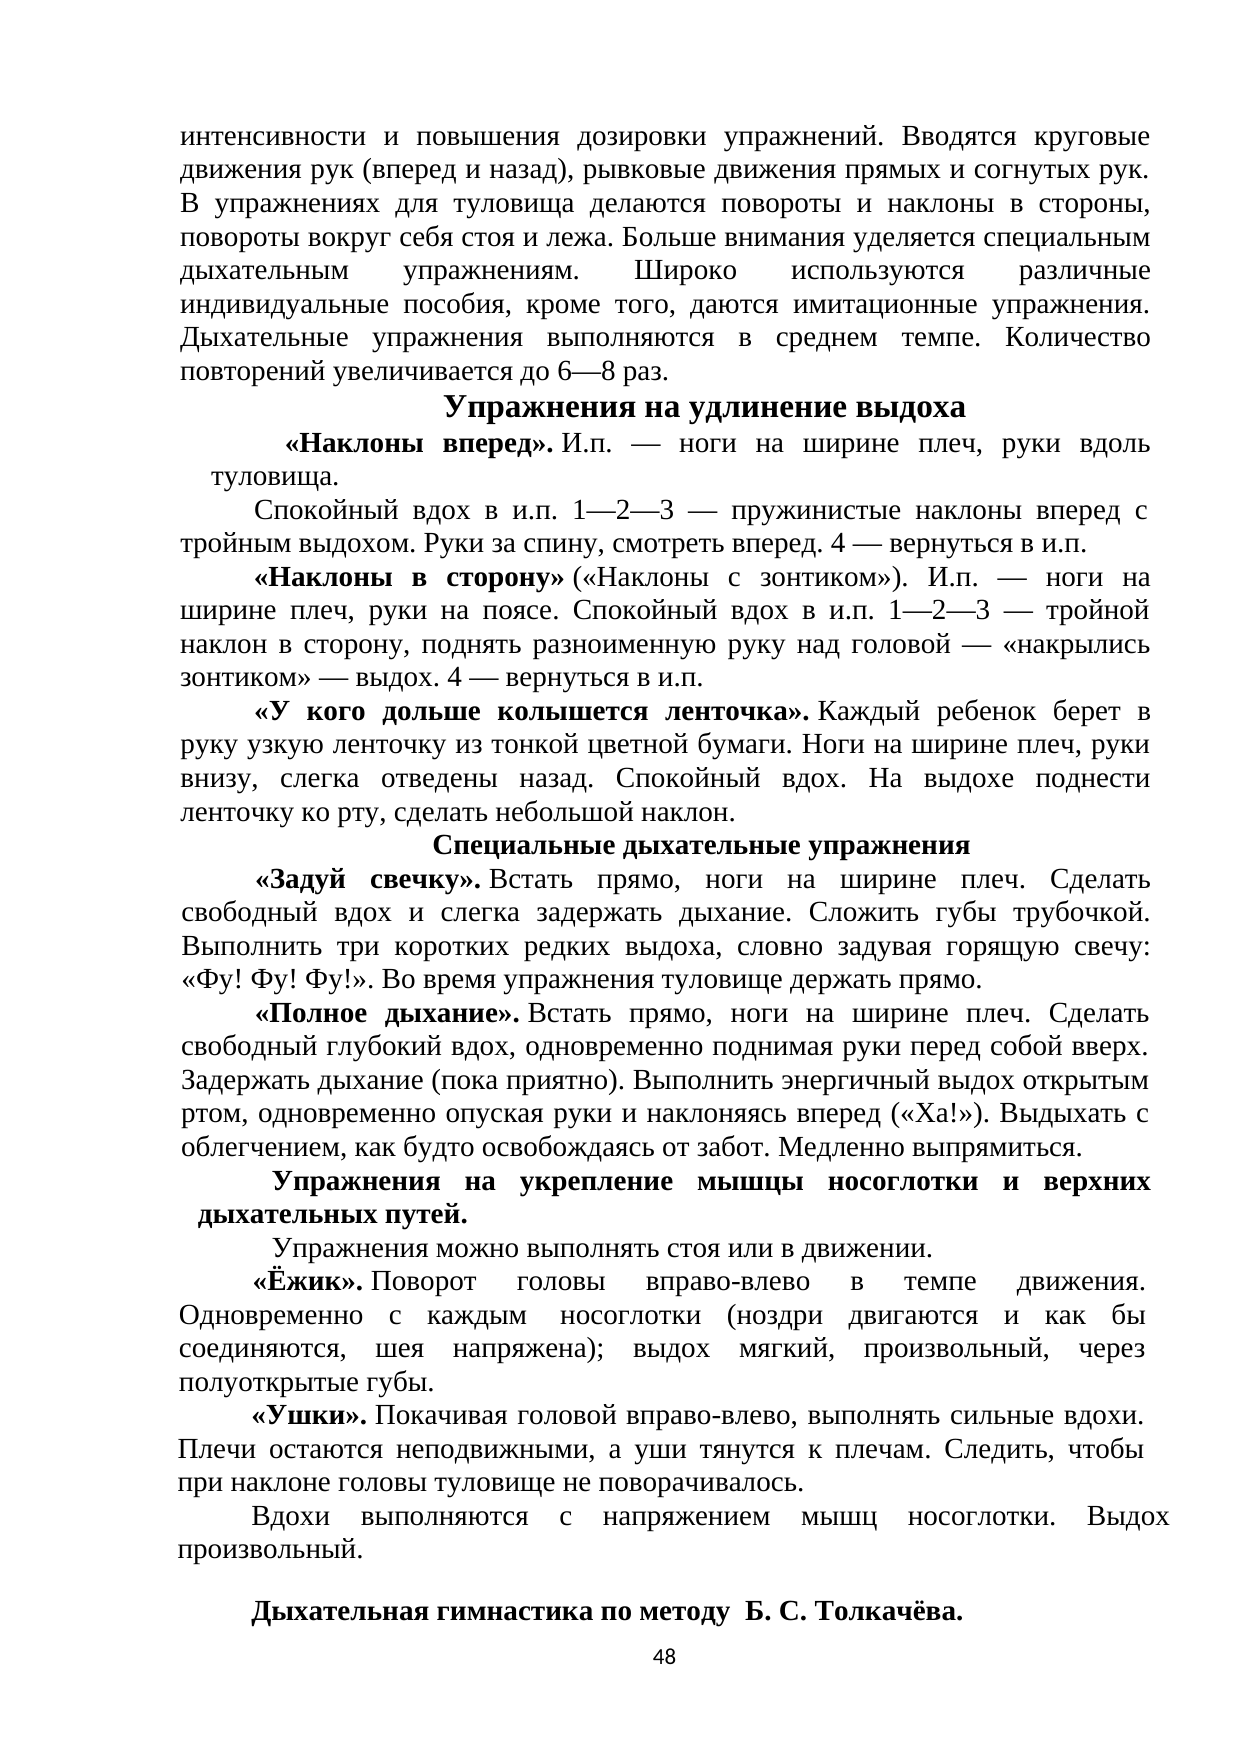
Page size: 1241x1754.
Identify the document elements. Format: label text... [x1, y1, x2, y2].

text «Наклоны вперед». И.п. — ноги на ширине плеч, руки вдоль туловища. [211, 425, 1152, 492]
text Вдохи выполняются с напряжением мышц носоглотки. Выдох произвольный. [177, 1498, 1171, 1565]
text «Полное дыхание». Встать прямо, ноги на ширине плеч. Сделать свободный глубокий вдох, одновременно поднимая руки перед собой вверх. Задержать дыхание (пока приятно). Выполнить энергичный выдох открытым ртом, одновременно опуская руки и наклоняясь вперед («Ха!»). Выдыхать с облегчением, как будто освобождаясь от забот. Медленно выпрямиться. [181, 995, 1150, 1163]
text Упражнения на удлинение выдоха [184, 386, 1152, 425]
text Дыхательная гимнастика по методу Б. С. Толкачёва. [177, 1593, 1152, 1627]
text «Задуй свечку». Встать прямо, ноги на ширине плеч. Сделать свободный вдох и слегка задержать дыхание. Сложить губы трубочкой. Выполнить три коротких редких выдоха, словно задувая горящую свечу: «Фу! Фу! Фу!». Во время упражнения туловище держать прямо. [181, 861, 1152, 995]
text «Ушки». Покачивая головой вправо-влево, выполнять сильные вдохи. Плечи остаются неподвижными, а уши тянутся к плечам. Следить, чтобы при наклоне головы туловище не поворачивалось. [177, 1397, 1145, 1498]
text Спокойный вдох в и.п. 1—2—3 — пружинистые наклоны вперед с тройным выдохом. Руки за спину, смотреть вперед. 4 — вернуться в и.п. [180, 492, 1149, 559]
text Специальные дыхательные упражнения [177, 827, 1152, 861]
text Упражнения можно выполнять стоя или в движении. [198, 1230, 1152, 1263]
text «Наклоны в сторону» («Наклоны с зонтиком»). И.п. — ноги на ширине плеч, руки на поясе. Спокойный вдох в и.п. 1—2—3 — тройной наклон в сторону, поднять разноименную руку над головой — «накрылись зонтиком» — выдох. 4 — вернуться в и.п. [180, 559, 1151, 693]
text «У кого дольше колышется ленточка». Каждый ребенок берет в руку узкую ленточку из тонкой цветной бумаги. Ноги на ширине плеч, руки внизу, слегка отведены назад. Спокойный вдох. На выдохе поднести ленточку ко рту, сделать небольшой наклон. [180, 693, 1151, 827]
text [180, 118, 1151, 386]
text Упражнения на укрепление мышцы носоглотки и верхних дыхательных путей. [198, 1163, 1152, 1230]
text «Ёжик». Поворот головы вправо-влево в темпе движения. Одновременно с каждым носоглотки (ноздри двигаются и как бы соединяются, шея напряжена); выдох мягкий, произвольный, через полуоткрытые губы. [179, 1263, 1146, 1397]
